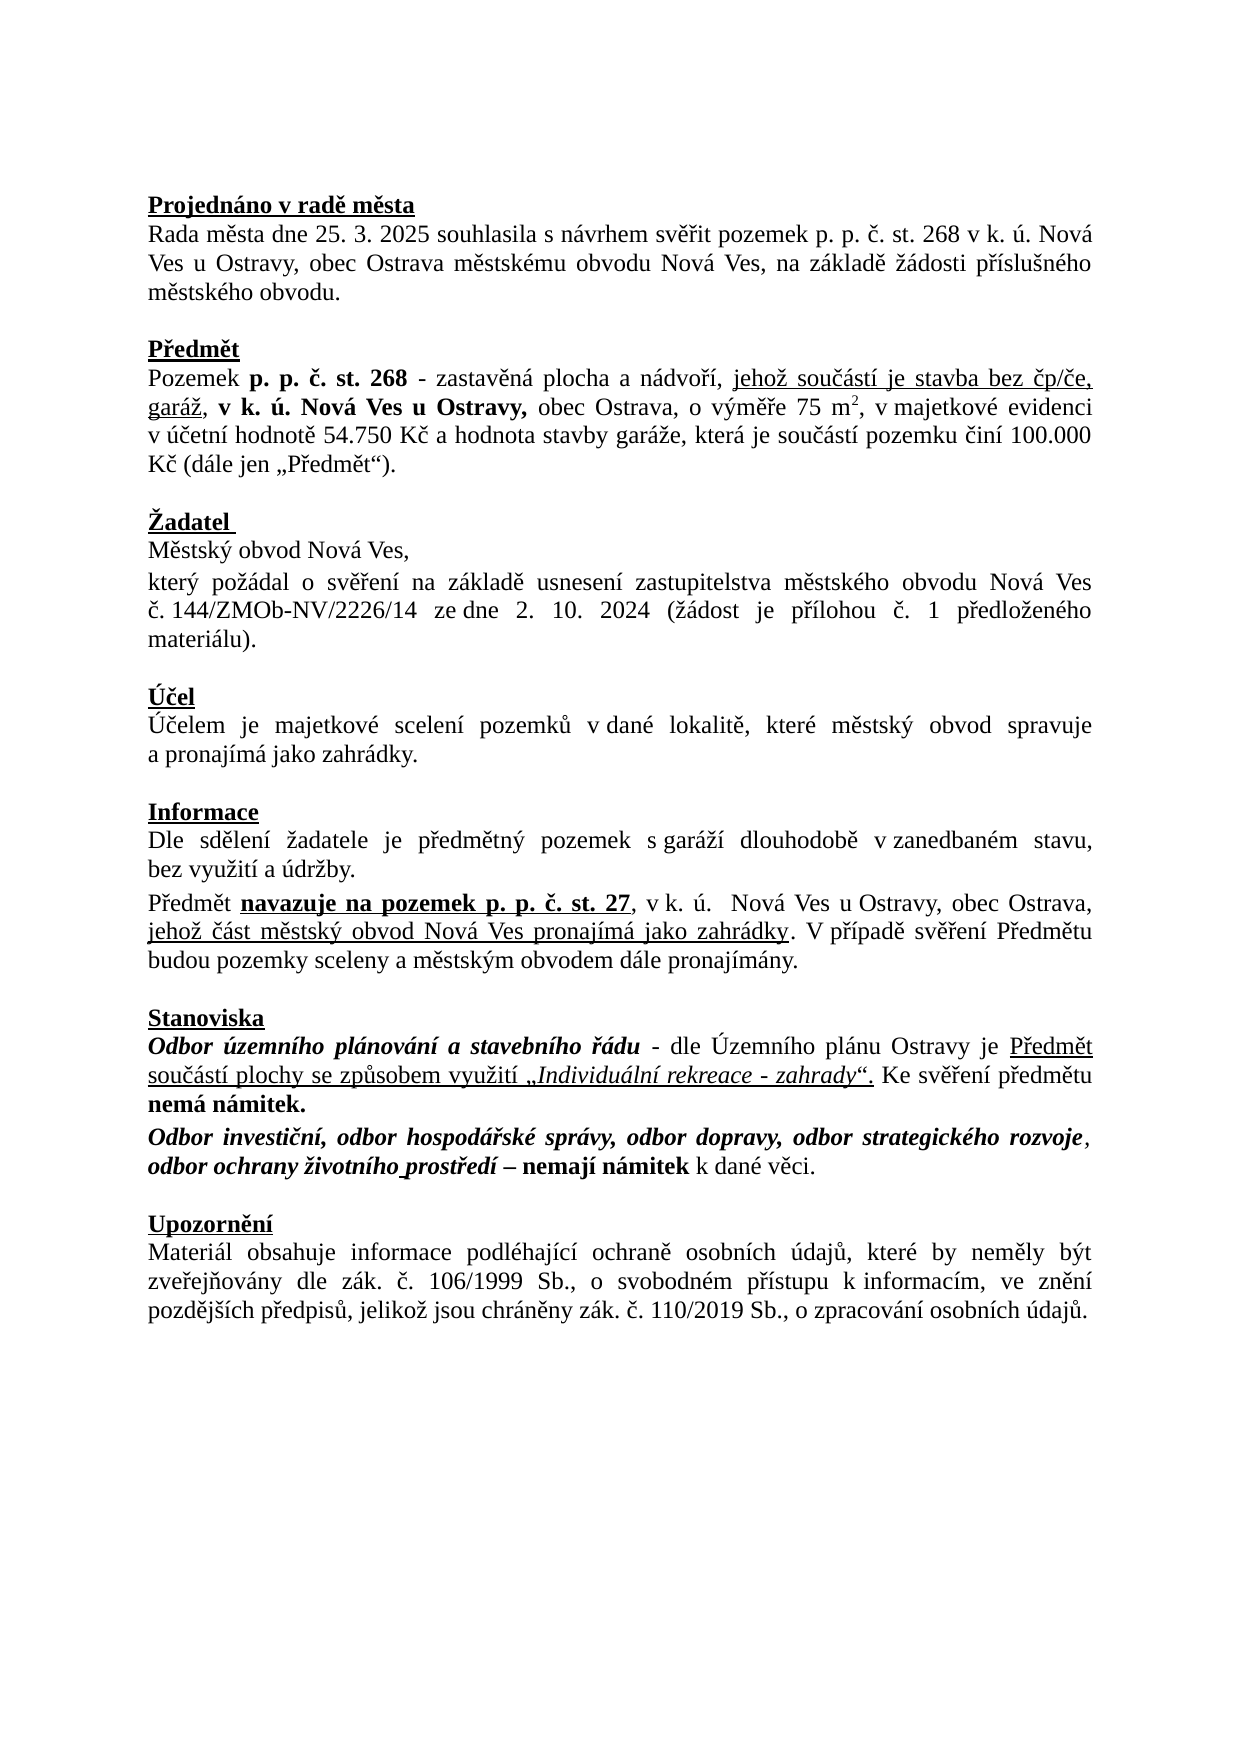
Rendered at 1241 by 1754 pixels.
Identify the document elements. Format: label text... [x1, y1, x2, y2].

text Upozornění [148, 1209, 1093, 1237]
text Pozemek p. p. č. st. 268 - zastavěná plocha a nádvoří, jehož součástí je stavba bez čp/če, garáž, v k. ú. Nová Ves u Ostravy, obec Ostrava, o výměře 75 m2, v majetkové evidenci v účetní hodnotě 54.750 Kč a hodnota stavby garáže, která je součástí pozemku činí 100.000 Kč (dále jen „Předmět“). [148, 363, 1093, 478]
text Předmět navazuje na pozemek p. p. č. st. 27, v k. ú. Nová Ves u Ostravy, obec Ostrava, jehož část městský obvod Nová Ves pronajímá jako zahrádky. V případě svěření Předmětu budou pozemky sceleny a městským obvodem dále pronajímány. [148, 888, 1093, 974]
text Stanoviska [148, 1003, 1093, 1031]
text Účel [148, 682, 1093, 710]
text Informace [148, 797, 1093, 825]
text Městský obvod Nová Ves, [148, 535, 1093, 564]
text Dle sdělení žadatele je předmětný pozemek s garáží dlouhodobě v zanedbaném stavu, bez využití a údržby. [148, 825, 1093, 883]
text Materiál obsahuje informace podléhající ochraně osobních údajů, které by neměly být zveřejňovány dle zák. č. 106/1999 Sb., o svobodném přístupu k informacím, ve znění pozdějších předpisů, jelikož jsou chráněny zák. č. 110/2019 Sb., o zpracování osobních údajů. [148, 1237, 1093, 1324]
text který požádal o svěření na základě usnesení zastupitelstva městského obvodu Nová Ves č. 144/ZMOb-NV/2226/14 ze dne 2. 10. 2024 (žádost je přílohou č. 1 předloženého materiálu). [148, 567, 1093, 653]
text Předmět [148, 334, 1093, 363]
text Rada města dne 25. 3. 2025 souhlasila s návrhem svěřit pozemek p. p. č. st. 268 v k. ú. Nová Ves u Ostravy, obec Ostrava městskému obvodu Nová Ves, na základě žádosti příslušného městského obvodu. [148, 219, 1093, 305]
text Odbor územního plánování a stavebního řádu - dle Územního plánu Ostravy je Předmět součástí plochy se způsobem využití „Individuální rekreace - zahrady“. Ke svěření předmětu nemá námitek. [148, 1031, 1093, 1118]
text Projednáno v radě města [148, 190, 1093, 219]
text Žadatel [148, 507, 1093, 535]
text Účelem je majetkové scelení pozemků v dané lokalitě, které městský obvod spravuje a pronajímá jako zahrádky. [148, 710, 1093, 768]
text Odbor investiční, odbor hospodářské správy, odbor dopravy, odbor strategického rozvoje, odbor ochrany životního prostředí – nemají námitek k dané věci. [148, 1122, 1093, 1180]
